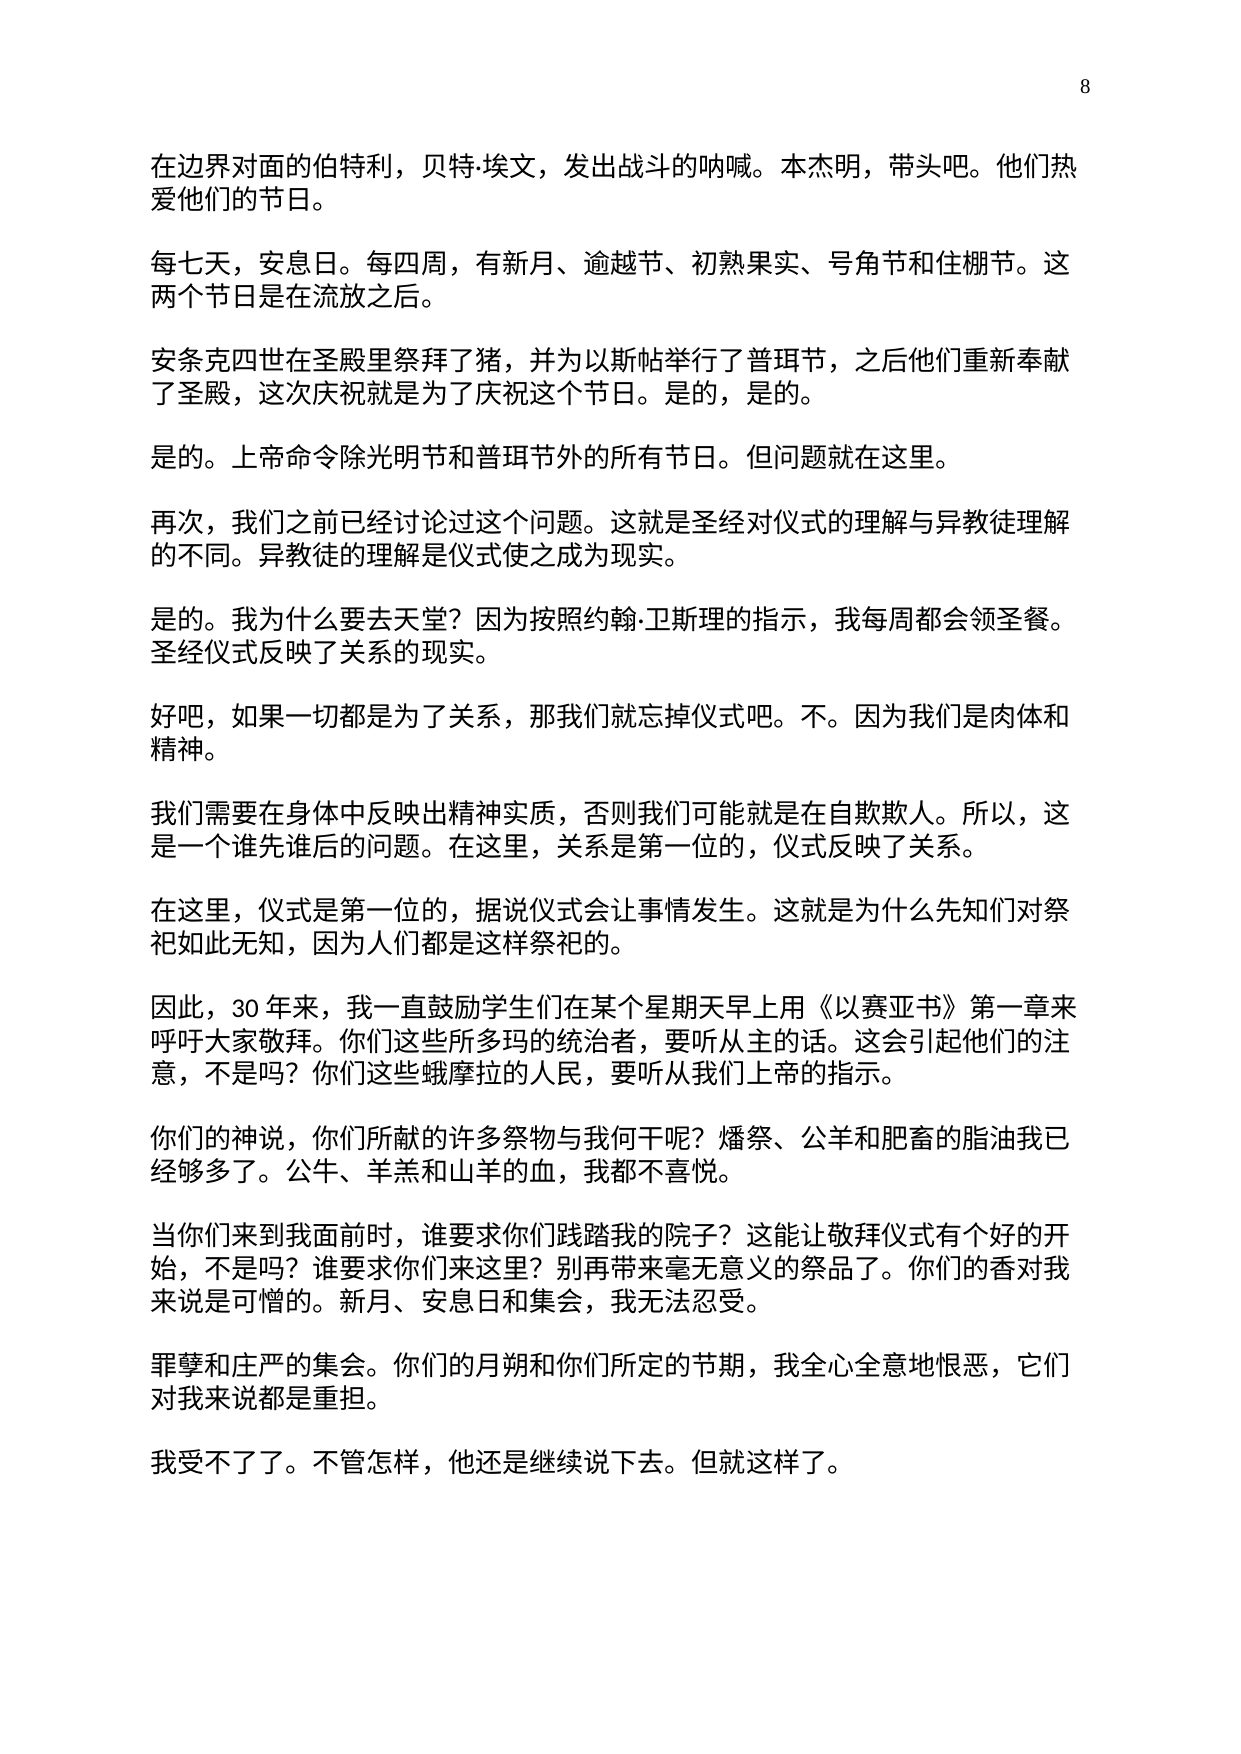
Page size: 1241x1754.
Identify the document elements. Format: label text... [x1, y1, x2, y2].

text 每七天，安息日。每四周，有新月、逾越节、初熟果实、号角节和住棚节。这两个节日是在流放之后。 [150, 247, 1090, 313]
text 安条克四世在圣殿里祭拜了猪，并为以斯帖举行了普珥节，之后他们重新奉献了圣殿，这次庆祝就是为了庆祝这个节日。是的，是的。 [150, 344, 1090, 410]
text 我们需要在身体中反映出精神实质，否则我们可能就是在自欺欺人。所以，这是一个谁先谁后的问题。在这里，关系是第一位的，仪式反映了关系。 [150, 797, 1090, 863]
text 你们的神说，你们所献的许多祭物与我何干呢？燔祭、公羊和肥畜的脂油我已经够多了。公牛、羊羔和山羊的血，我都不喜悦。 [150, 1122, 1090, 1188]
text 在边界对面的伯特利，贝特·埃文，发出战斗的呐喊。本杰明，带头吧。他们热爱他们的节日。 [150, 150, 1090, 216]
text 罪孽和庄严的集会。你们的月朔和你们所定的节期，我全心全意地恨恶，它们对我来说都是重担。 [150, 1349, 1090, 1415]
text 在这里，仪式是第一位的，据说仪式会让事情发生。这就是为什么先知们对祭祀如此无知，因为人们都是这样祭祀的。 [150, 894, 1090, 961]
text 再次，我们之前已经讨论过这个问题。这就是圣经对仪式的理解与异教徒理解的不同。异教徒的理解是仪式使之成为现实。 [150, 506, 1090, 572]
text 好吧，如果一切都是为了关系，那我们就忘掉仪式吧。不。因为我们是肉体和精神。 [150, 700, 1090, 766]
text 我受不了了。不管怎样，他还是继续说下去。但就这样了。 [150, 1446, 1090, 1479]
text 因此，30 年来，我一直鼓励学生们在某个星期天早上用《以赛亚书》第一章来呼吁大家敬拜。你们这些所多玛的统治者，要听从主的话。这会引起他们的注意，不是吗？你们这些蛾摩拉的人民，要听从我们上帝的指示。 [150, 992, 1090, 1091]
text 当你们来到我面前时，谁要求你们践踏我的院子？这能让敬拜仪式有个好的开始，不是吗？谁要求你们来这里？别再带来毫无意义的祭品了。你们的香对我来说是可憎的。新月、安息日和集会，我无法忍受。 [150, 1219, 1090, 1318]
text 是的。我为什么要去天堂？因为按照约翰·卫斯理的指示，我每周都会领圣餐。圣经仪式反映了关系的现实。 [150, 603, 1090, 669]
text 是的。上帝命令除光明节和普珥节外的所有节日。但问题就在这里。 [150, 442, 1090, 474]
